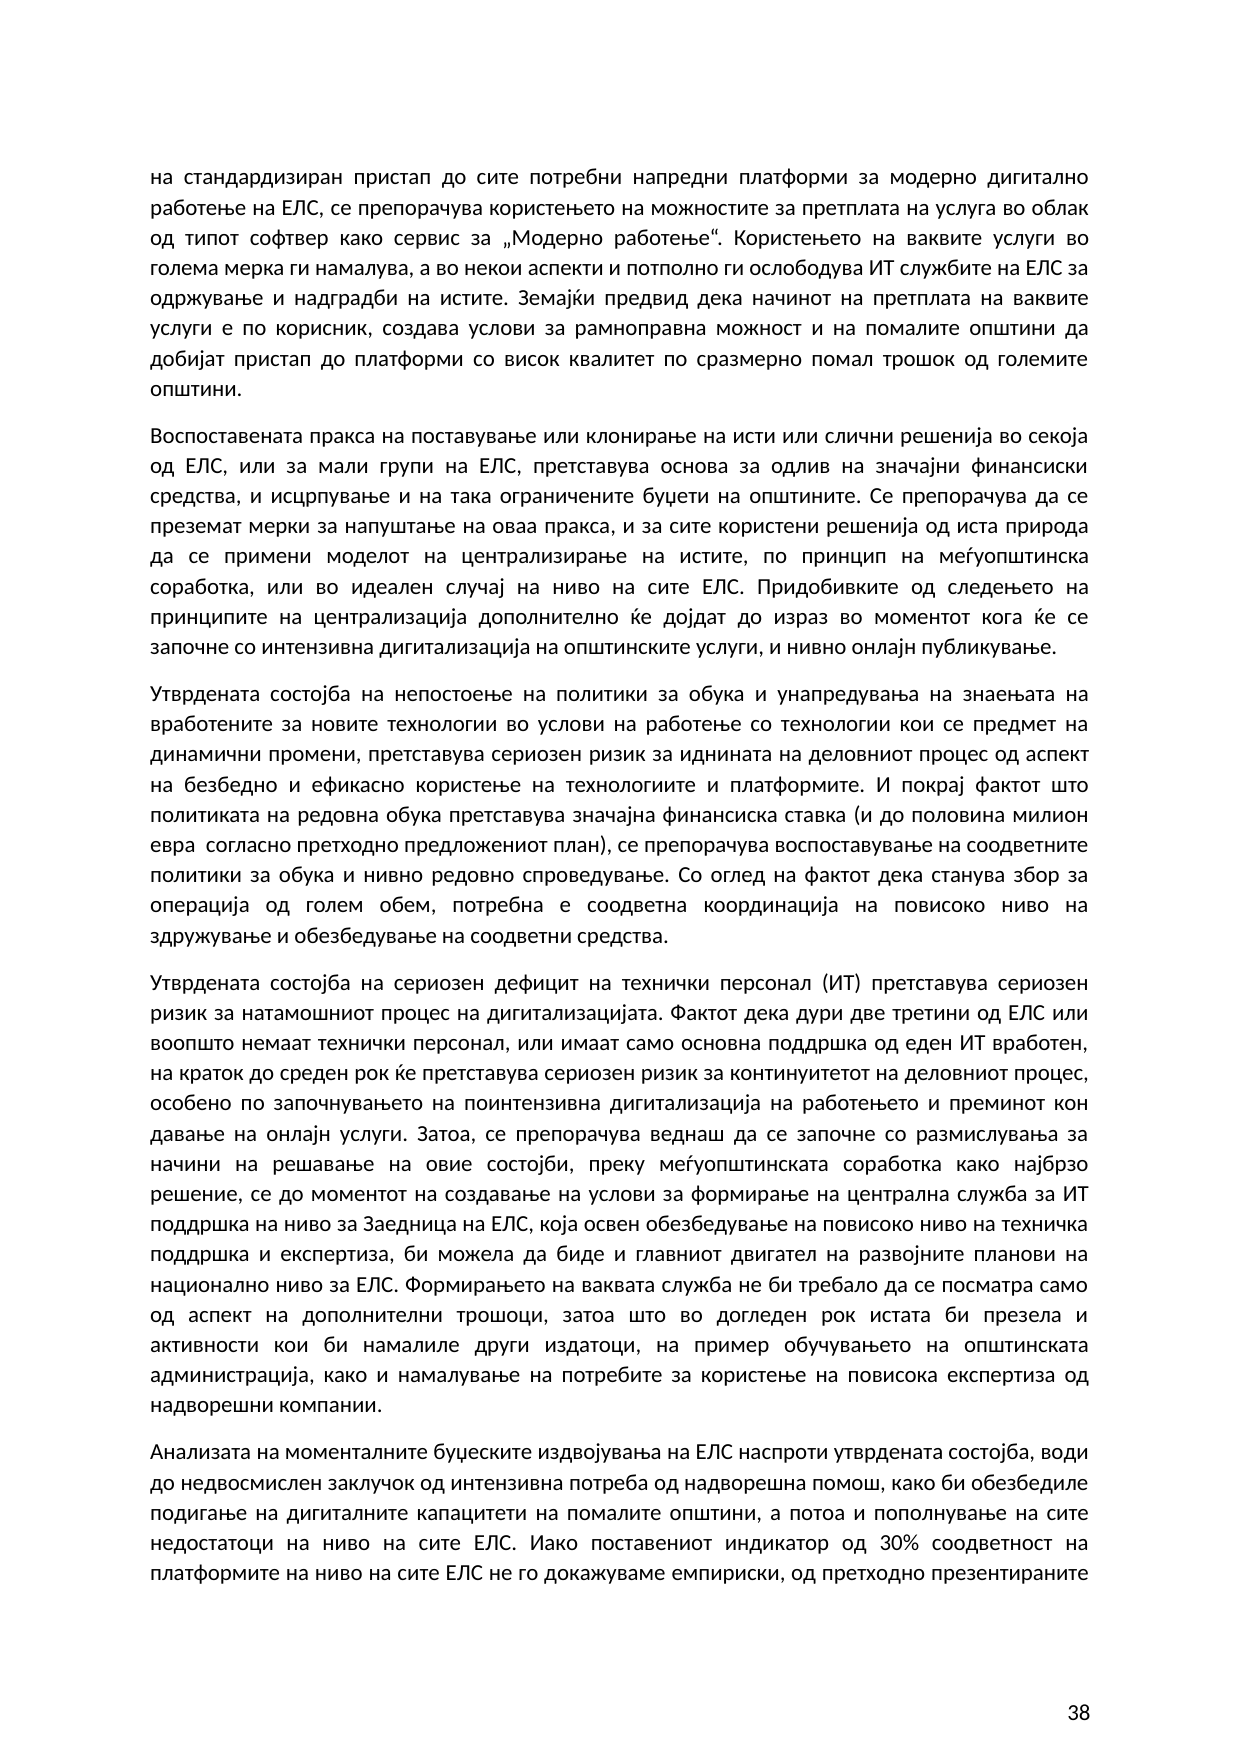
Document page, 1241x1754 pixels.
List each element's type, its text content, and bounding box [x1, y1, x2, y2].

text Утврдената состојба на сериозен дефицит на технички персонал (ИТ) претставува сериозен ризик за натамошниот процес на дигитализацијата. Фактот дека дури две третини од ЕЛС или воопшто немаат технички персонал, или имаат само основна поддршка од еден ИТ вработен, на краток до среден рок ќе претставува сериозен ризик за континуитетот на деловниот процес, особено по започнувањето на поинтензивна дигитализација на работењето и преминот кон давање на онлајн услуги. Затоа, се препорачува веднаш да се започне со размислувања за начини на решавање на овие состојби, преку меѓуопштинската соработка како најбрзо решение, се до моментот на создавање на услови за формирање на централна служба за ИТ поддршка на ниво за Заедница на ЕЛС, која освен обезбедување на повисоко ниво на техничка поддршка и експертиза, би можела да биде и главниот двигател на развојните планови на национално ниво за ЕЛС. Формирањето на ваквата служба не би требало да се посматра само од аспект на дополнителни трошоци, затоа што во догледен рок истата би презела и активности кои би намалиле други издатоци, на пример обучувањето на општинската администрација, како и намалување на потребите за користење на повисока експертиза од надворешни компании. [150, 968, 1090, 1419]
text Утврдената состојба на непостоење на политики за обука и унапредувања на знаењата на вработените за новите технологии во услови на работење со технологии кои се предмет на динамични промени, претставува сериозен ризик за иднината на деловниот процес од аспект на безбедно и ефикасно користење на технологиите и платформите. И покрај фактот што политиката на редовна обука претставува значајна финансиска ставка (и до половина милион евра согласно претходно предложениот план), се препорачува воспоставување на соодветните политики за обука и нивно редовно спроведување. Со оглед на фактот дека станува збор за операција од голем обем, потребна е соодветна координација на повисоко ниво на здружување и обезбедување на соодветни средства. [150, 679, 1090, 949]
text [150, 1437, 1090, 1586]
text Воспоставената пракса на поставување или клонирање на исти или слични решенија во секоја од ЕЛС, или за мали групи на ЕЛС, претставува основа за одлив на значајни финансиски средства, и исцрпување и на така ограничените буџети на општините. Се препорачува да се преземат мерки за напуштање на оваа пракса, и за сите користени решенија од иста природа да се примени моделот на централизирање на истите, по принцип на меѓуопштинска соработка, или во идеален случај на ниво на сите ЕЛС. Придобивките од следењето на принципите на централизација дополнително ќе дојдат до израз во моментот кога ќе се започне со интензивна дигитализација на општинските услуги, и нивно онлајн публикување. [150, 421, 1090, 660]
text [150, 162, 1090, 402]
